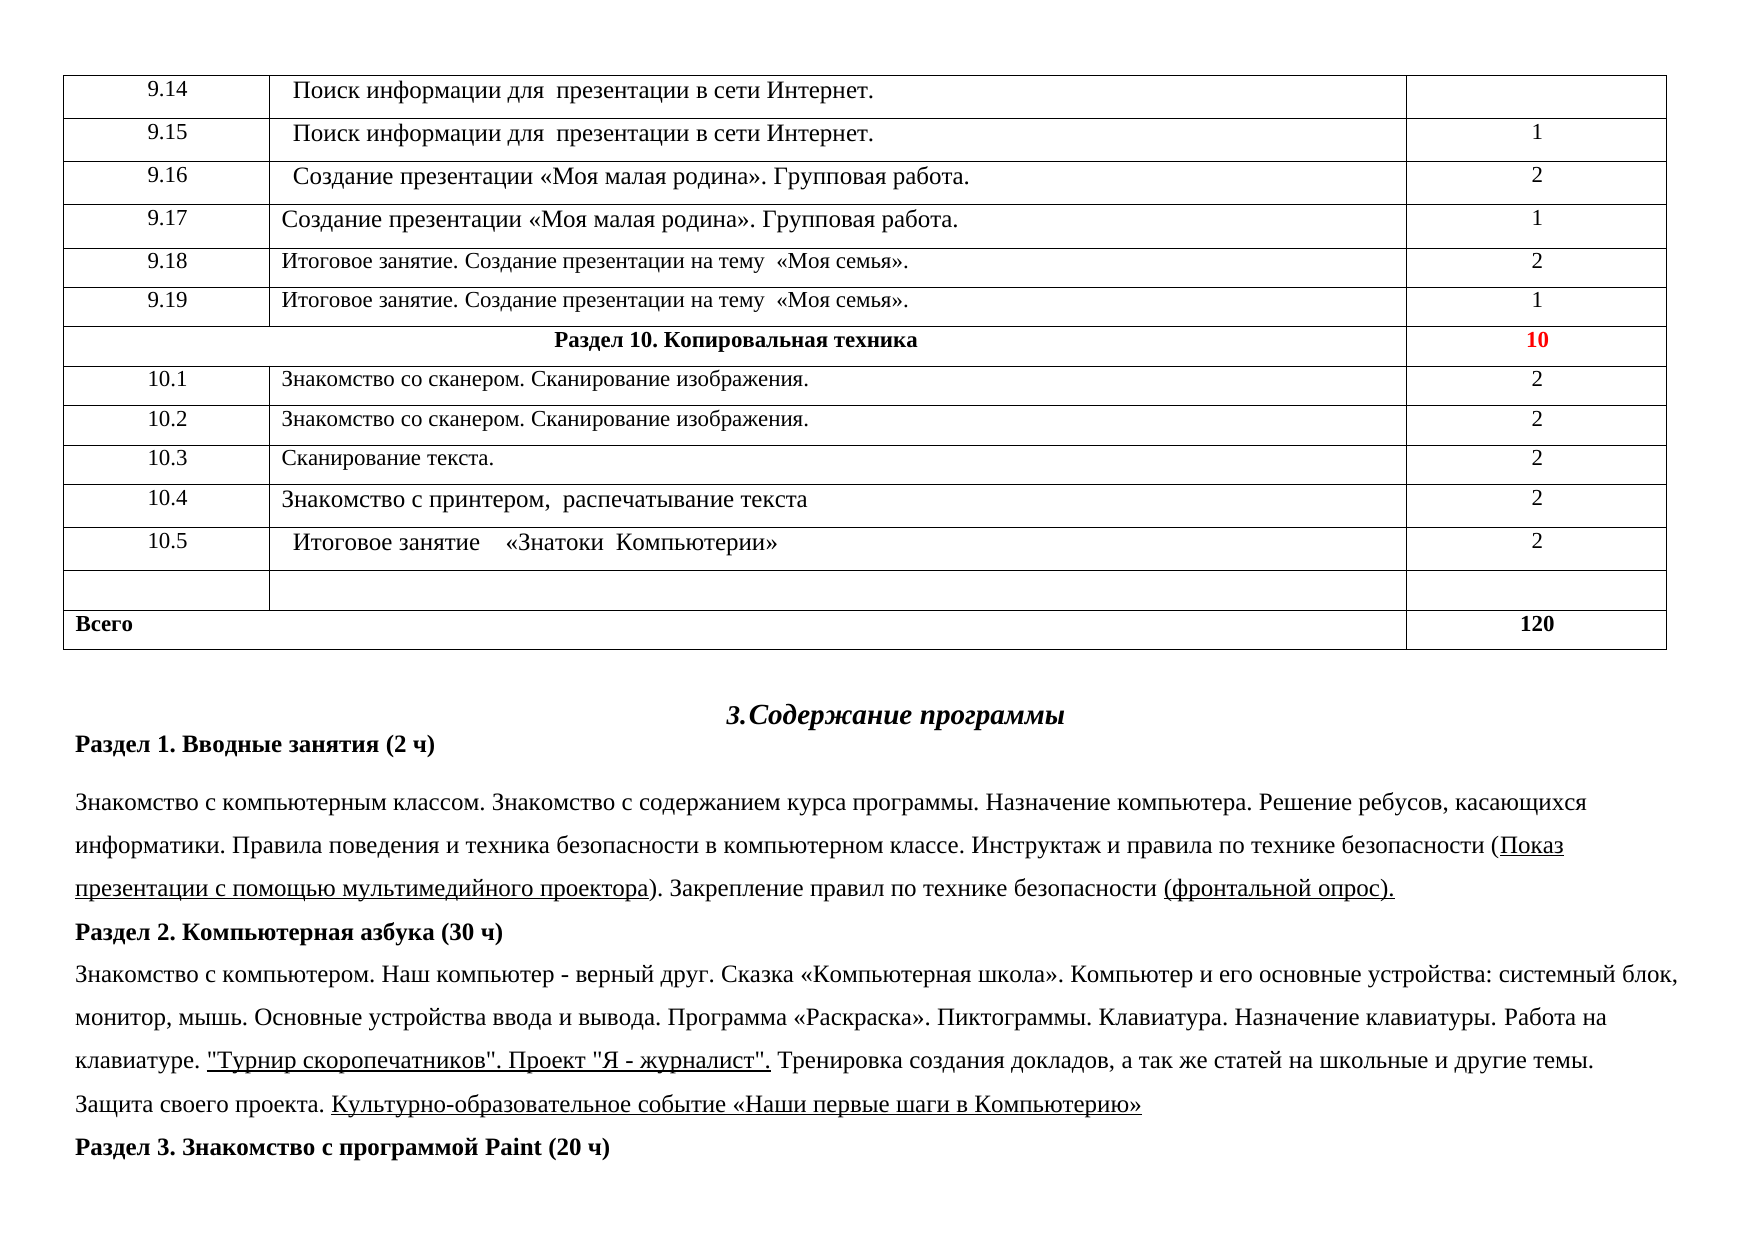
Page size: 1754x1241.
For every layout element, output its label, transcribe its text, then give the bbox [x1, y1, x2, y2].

table_cell [1407, 571, 1666, 610]
table_cell 10.5 [64, 528, 269, 570]
subtitle Содержание программы [726, 697, 1727, 730]
table_cell 9.18 [64, 249, 269, 287]
table_cell 10.4 [64, 485, 269, 527]
table_cell 2 [1407, 485, 1666, 527]
table_cell 2 [1407, 367, 1666, 405]
table_cell 9.16 [64, 162, 269, 204]
text Знакомство с компьютерным классом. Знакомство с содержанием курса программы. Назначение компьютера. Решение ребусов, касающихся информатики. Правила поведения и техника безопасности в компьютерном классе. Инструктаж и правила по технике безопасности (Показ презентации с помощью мультимедийного проектора). Закрепление правил по технике безопасности (фронтальной опрос). [75, 787, 1589, 902]
table_cell Знакомство со сканером. Сканирование изображения. [270, 406, 1406, 445]
table_cell Знакомство с принтером, распечатывание текста [270, 485, 1406, 527]
table_cell 2 [1407, 406, 1666, 445]
table_cell Создание презентации «Моя малая родина». Групповая работа. [270, 205, 1406, 247]
table_cell Итоговое занятие «Знатоки Компьютерии» [270, 528, 1406, 570]
table_cell 9.19 [64, 288, 269, 326]
table_cell 1 [1407, 288, 1666, 326]
table_cell [64, 571, 269, 610]
table_cell Сканирование текста. [270, 446, 1406, 484]
table_cell 10.2 [64, 406, 269, 445]
table_cell 1 [1407, 119, 1666, 161]
table_cell 10.1 [64, 367, 269, 405]
table_cell 2 [1407, 162, 1666, 204]
table_cell 9.15 [64, 119, 269, 161]
table_cell Поиск информации для презентации в сети Интернет. [270, 119, 1406, 161]
table_cell Знакомство со сканером. Сканирование изображения. [270, 367, 1406, 405]
table_cell 10 [1407, 327, 1666, 366]
table_cell [270, 571, 1406, 610]
table_cell 2 [1407, 446, 1666, 484]
table_cell Итоговое занятие. Создание презентации на тему «Моя семья». [270, 288, 1406, 326]
table_cell 10.3 [64, 446, 269, 484]
table_cell Раздел 10. Копировальная техника [64, 327, 1406, 366]
table_cell Всего [64, 611, 1406, 649]
subtitle Раздел 2. Компьютерная азбука (30 ч) [75, 917, 1727, 945]
table_header [1407, 76, 1666, 118]
text Защита своего проекта. Культурно-образовательное событие «Наши первые шаги в Компьютерию» [75, 1089, 1727, 1117]
table_header Поиск информации для презентации в сети Интернет. [270, 76, 1406, 118]
subtitle Раздел 3. Знакомство с программой Paint (20 ч) [75, 1132, 1727, 1161]
table_cell Итоговое занятие. Создание презентации на тему «Моя семья». [270, 249, 1406, 287]
text Знакомство с компьютером. Наш компьютер - верный друг. Сказка «Компьютерная школа». Компьютер и его основные устройства: системный блок, монитор, мышь. Основные устройства ввода и вывода. Программа «Раскраска». Пиктограммы. Клавиатура. Назначение клавиатуры. Работа на клавиатуре. "Турнир скоропечатников". Проект "Я - журналист". Тренировка создания докладов, а так же статей на школьные и другие темы. [75, 959, 1681, 1074]
table_cell 9.17 [64, 205, 269, 247]
table_header 9.14 [64, 76, 269, 118]
table_cell 2 [1407, 249, 1666, 287]
table_cell 2 [1407, 528, 1666, 570]
table_cell 1 [1407, 205, 1666, 247]
text Раздел 1. Вводные занятия (2 ч) [75, 729, 439, 758]
table_cell 120 [1407, 611, 1666, 649]
table_cell Создание презентации «Моя малая родина». Групповая работа. [270, 162, 1406, 204]
